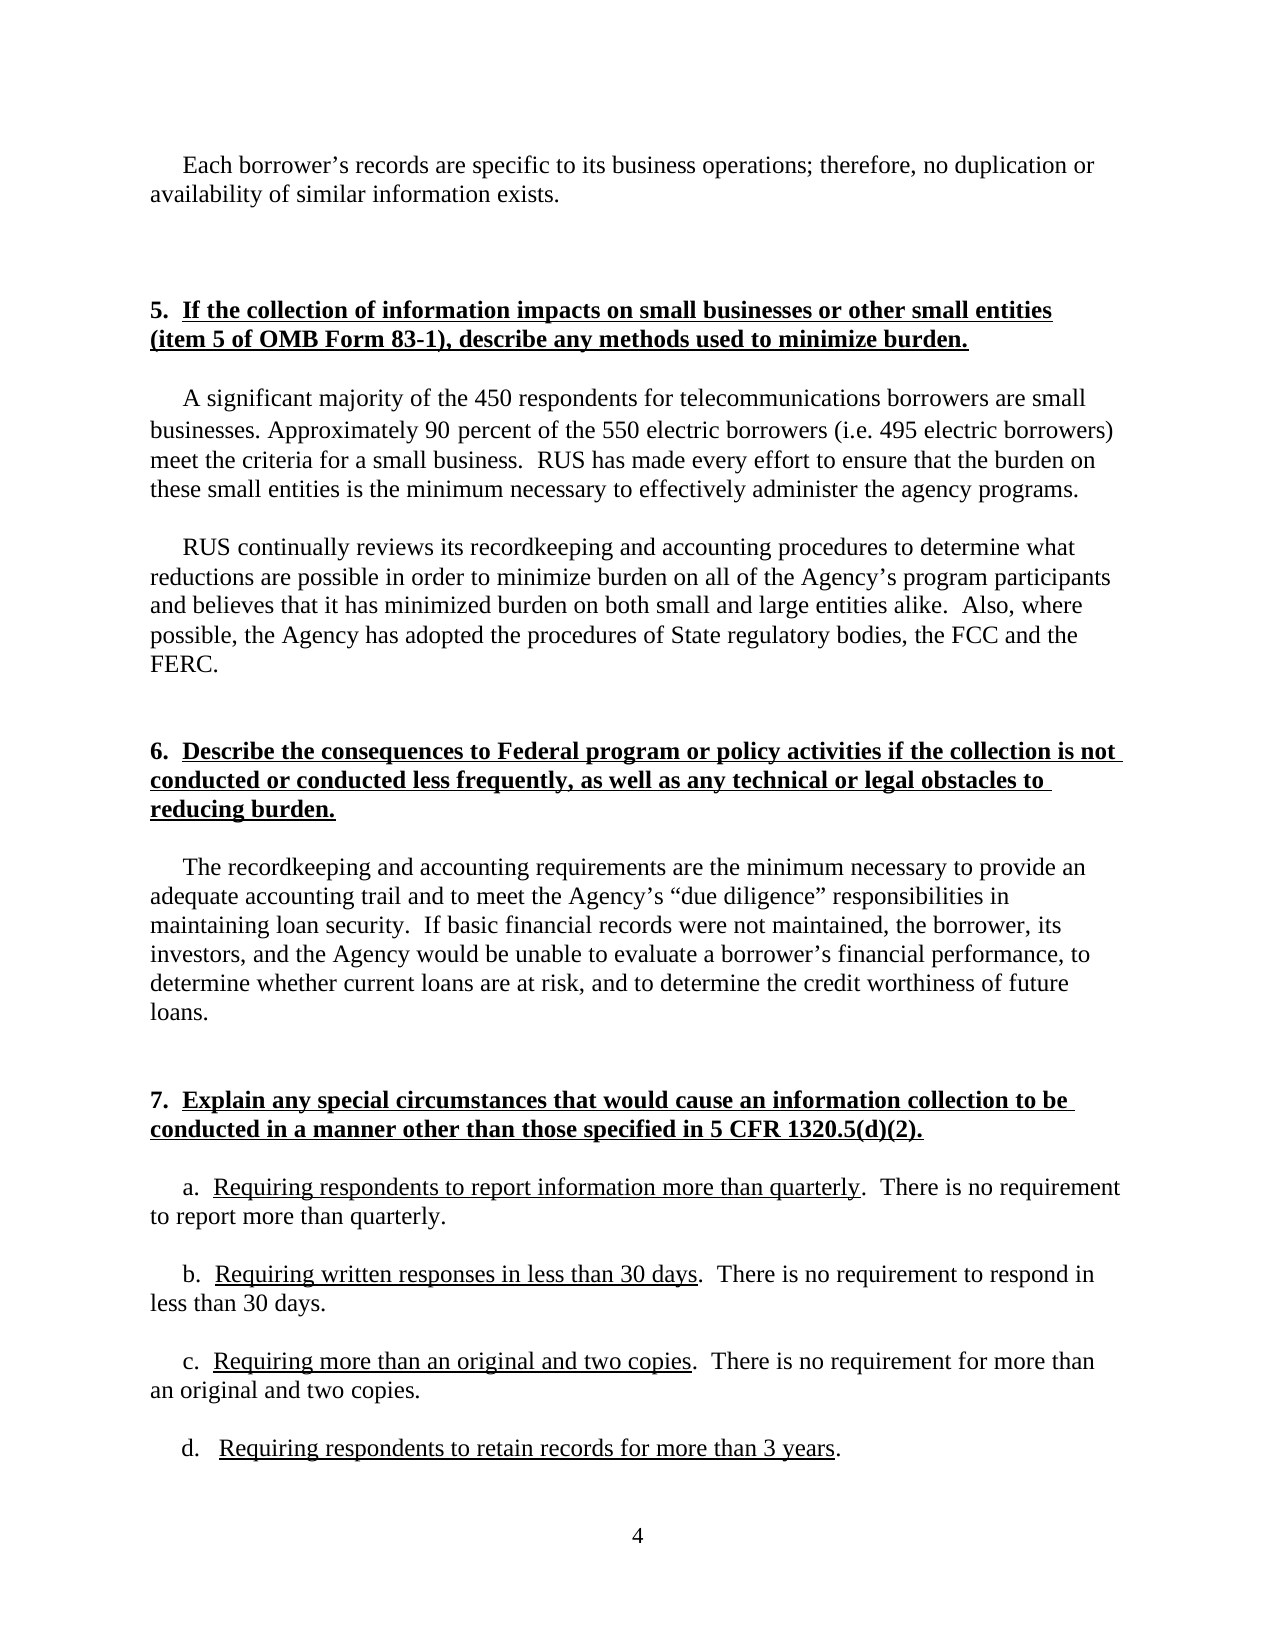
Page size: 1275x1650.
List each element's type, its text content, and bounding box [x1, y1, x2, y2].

text 7. Explain any special circumstances that would cause an information collection to be conducted in a manner other than those specified in 5 CFR 1320.5(d)(2). [150, 1084, 1125, 1143]
text a. Requiring respondents to report information more than quarterly. There is no requirement to report more than quarterly. [150, 1172, 1125, 1230]
text The recordkeeping and accounting requirements are the minimum necessary to provide an adequate accounting trail and to meet the Agency’s “due diligence” responsibilities in maintaining loan security. If basic financial records were not maintained, the borrower, its investors, and the Agency would be unable to evaluate a borrower’s financial performance, to determine whether current loans are at risk, and to determine the credit worthiness of future loans. [150, 852, 1125, 1026]
text (item 5 of OMB Form 83-1), describe any methods used to minimize burden. [150, 324, 1125, 353]
text Each borrower’s records are specific to its business operations; therefore, no duplication or availability of similar information exists. [150, 150, 1125, 208]
list Requiring respondents to retain records for more than 3 years. [181, 1433, 1125, 1462]
text b. Requiring written responses in less than 30 days. There is no requirement to respond in less than 30 days. [150, 1259, 1125, 1317]
text A significant majority of the 450 respondents for telecommunications borrowers are small businesses. Approximately 90 percent of the 550 electric borrowers (i.e. 495 electric borrowers) meet the criteria for a small business. RUS has made every effort to ensure that the burden on these small entities is the minimum necessary to effectively administer the agency programs. [150, 382, 1125, 503]
text RUS continually reviews its recordkeeping and accounting procedures to determine what reductions are possible in order to minimize burden on all of the Agency’s program participants and believes that it has minimized burden on both small and large entities alike. Also, where possible, the Agency has adopted the procedures of State regulatory bodies, the FCC and the FERC. [150, 532, 1125, 678]
text 5. If the collection of information impacts on small businesses or other small entities [150, 295, 1125, 324]
text c. Requiring more than an original and two copies. There is no requirement for more than an original and two copies. [150, 1346, 1125, 1404]
text 6. Describe the consequences to Federal program or policy activities if the collection is not conducted or conducted less frequently, as well as any technical or legal obstacles to reducing burden. [150, 736, 1125, 823]
